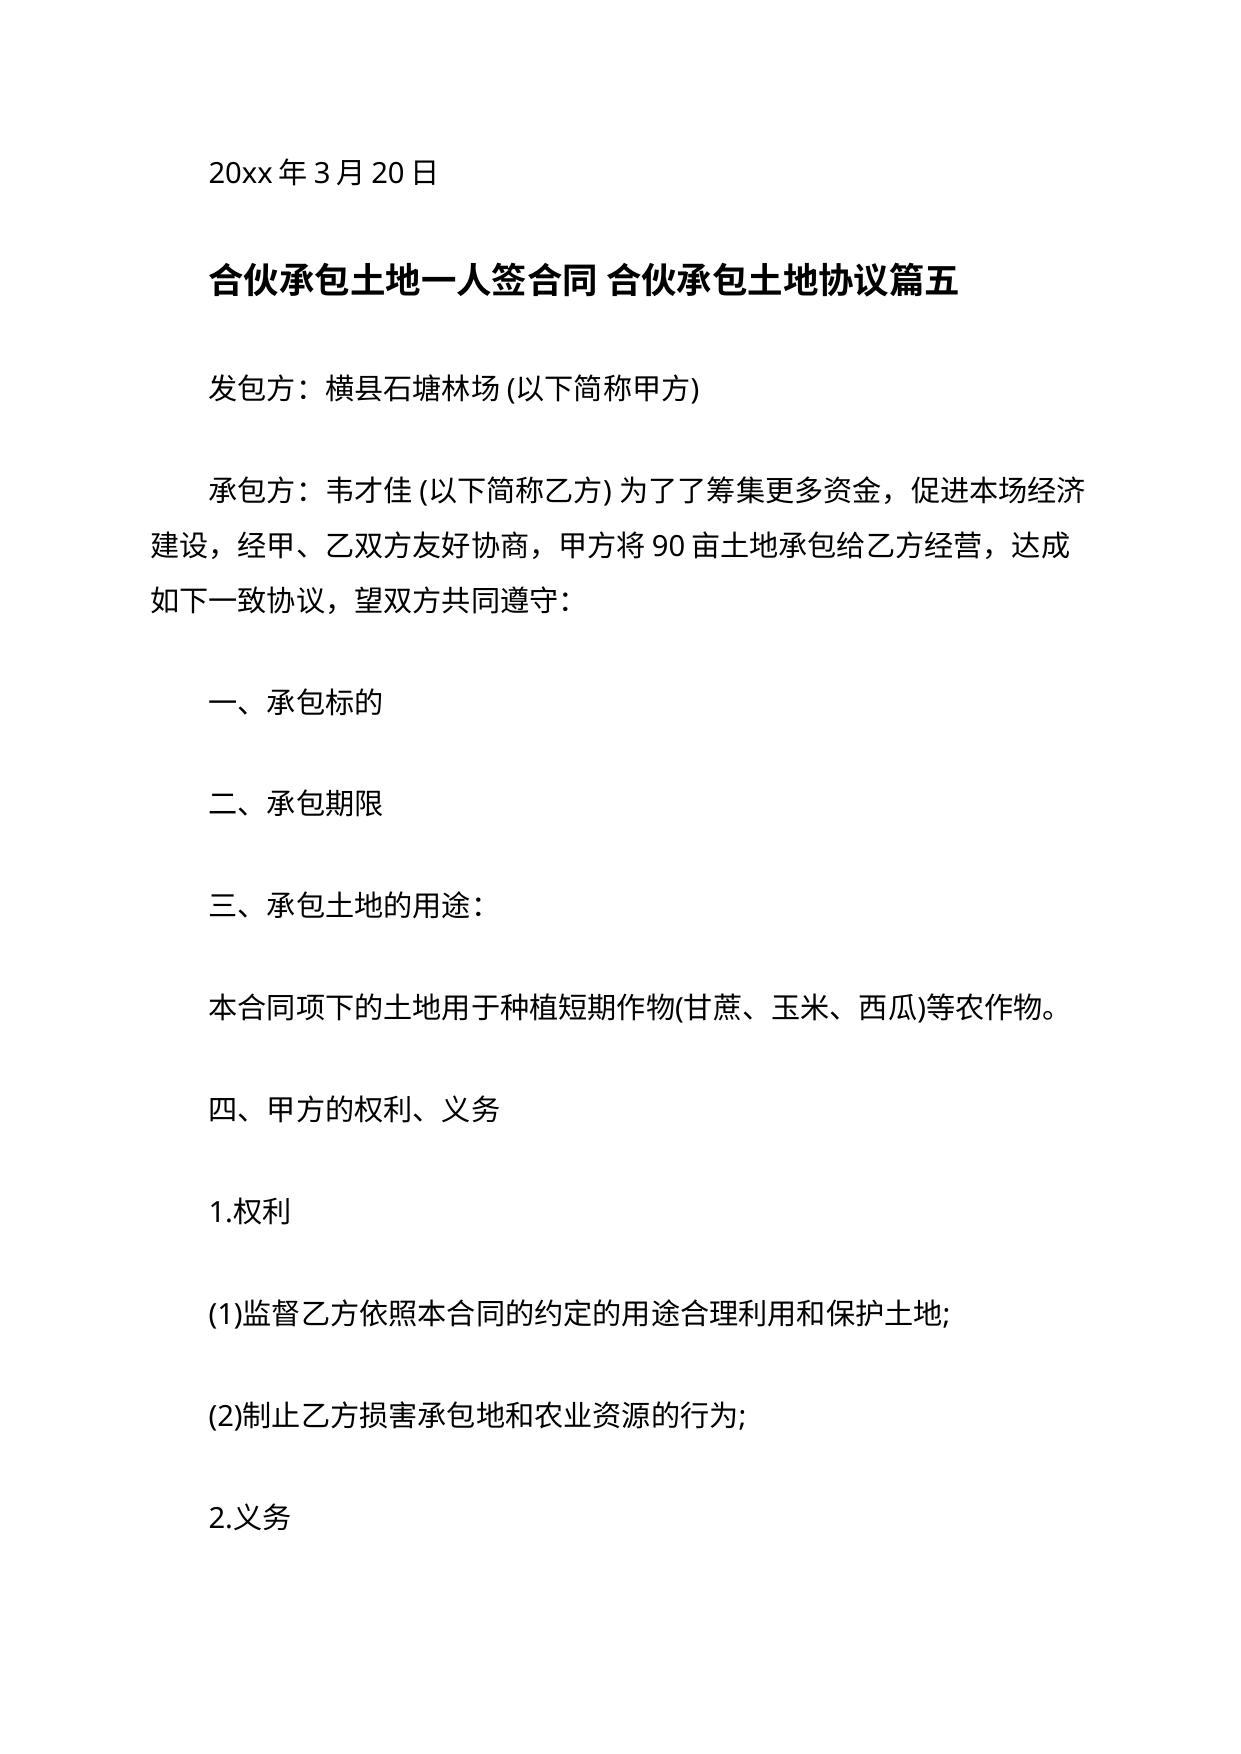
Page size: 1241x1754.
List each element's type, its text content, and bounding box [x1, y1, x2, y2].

text 本合同项下的土地用于种植短期作物(甘蔗、玉米、西瓜)等农作物。 [150, 984, 1090, 1027]
text 二、承包期限 [150, 781, 1090, 823]
text (1)监督乙方依照本合同的约定的用途合理利用和保护土地; [150, 1290, 1090, 1333]
text 四、甲方的权利、义务 [150, 1086, 1090, 1129]
text 一、承包标的 [150, 679, 1090, 721]
text 发包方：横县石塘林场 (以下简称甲方) [150, 365, 1090, 408]
text 1.权利 [150, 1188, 1090, 1231]
text 2.义务 [150, 1494, 1090, 1537]
text 承包方：韦才佳 (以下简称乙方) 为了了筹集更多资金，促进本场经济建设，经甲、乙双方友好协商，甲方将90亩土地承包给乙方经营，达成如下一致协议，望双方共同遵守： [150, 467, 1090, 620]
text 三、承包土地的用途： [150, 883, 1090, 925]
text (2)制止乙方损害承包地和农业资源的行为; [150, 1392, 1090, 1434]
text 合伙承包土地一人签合同 合伙承包土地协议篇五 [150, 252, 1090, 303]
text 20xx年3月20日 [150, 150, 1090, 192]
